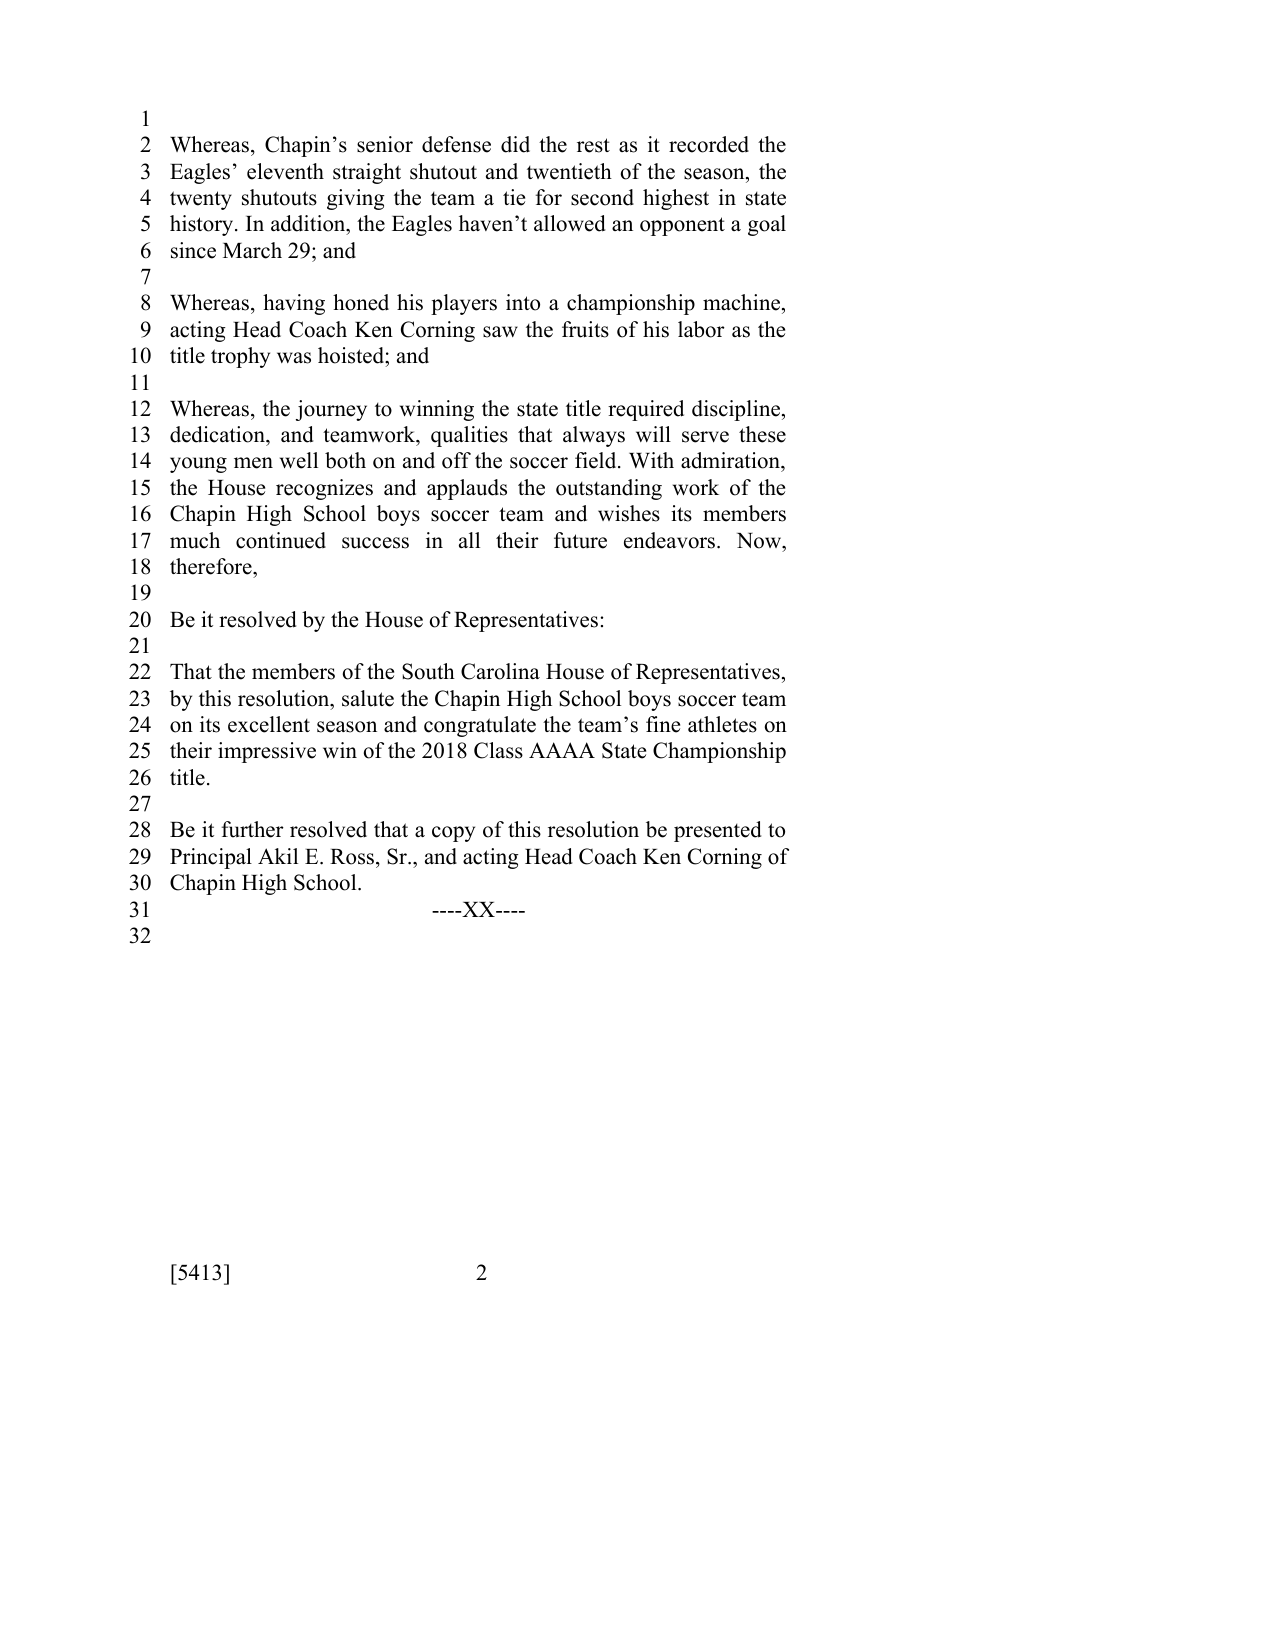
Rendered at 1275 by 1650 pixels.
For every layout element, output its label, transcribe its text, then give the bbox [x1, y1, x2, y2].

text Whereas, having honed his players into a championship machine, acting Head Coach Ken Corning saw the fruits of his labor as the title trophy was hoisted; and [169, 289, 787, 368]
text Whereas, Chapin’s senior defense did the rest as it recorded the Eagles’ eleventh straight shutout and twentieth of the season, the twenty shutouts giving the team a tie for second highest in state history. In addition, the Eagles haven’t allowed an opponent a goal since March 29; and [169, 131, 787, 263]
text Be it resolved by the House of Representatives: [169, 606, 787, 632]
text ----XX---- [169, 896, 787, 922]
text Whereas, the journey to winning the state title required discipline, dedication, and teamwork, qualities that always will serve these young men well both on and off the soccer field. With admiration, the House recognizes and applauds the outstanding work of the Chapin High School boys soccer team and wishes its members much continued success in all their future endeavors. Now, therefore, [169, 395, 787, 579]
text That the members of the South Carolina House of Representatives, by this resolution, salute the Chapin High School boys soccer team on its excellent season and congratulate the team’s fine athletes on their impressive win of the 2018 Class AAAA State Championship title. [169, 658, 787, 790]
text Be it further resolved that a copy of this resolution be presented to Principal Akil E. Ross, Sr., and acting Head Coach Ken Corning of Chapin High School. [169, 817, 787, 896]
